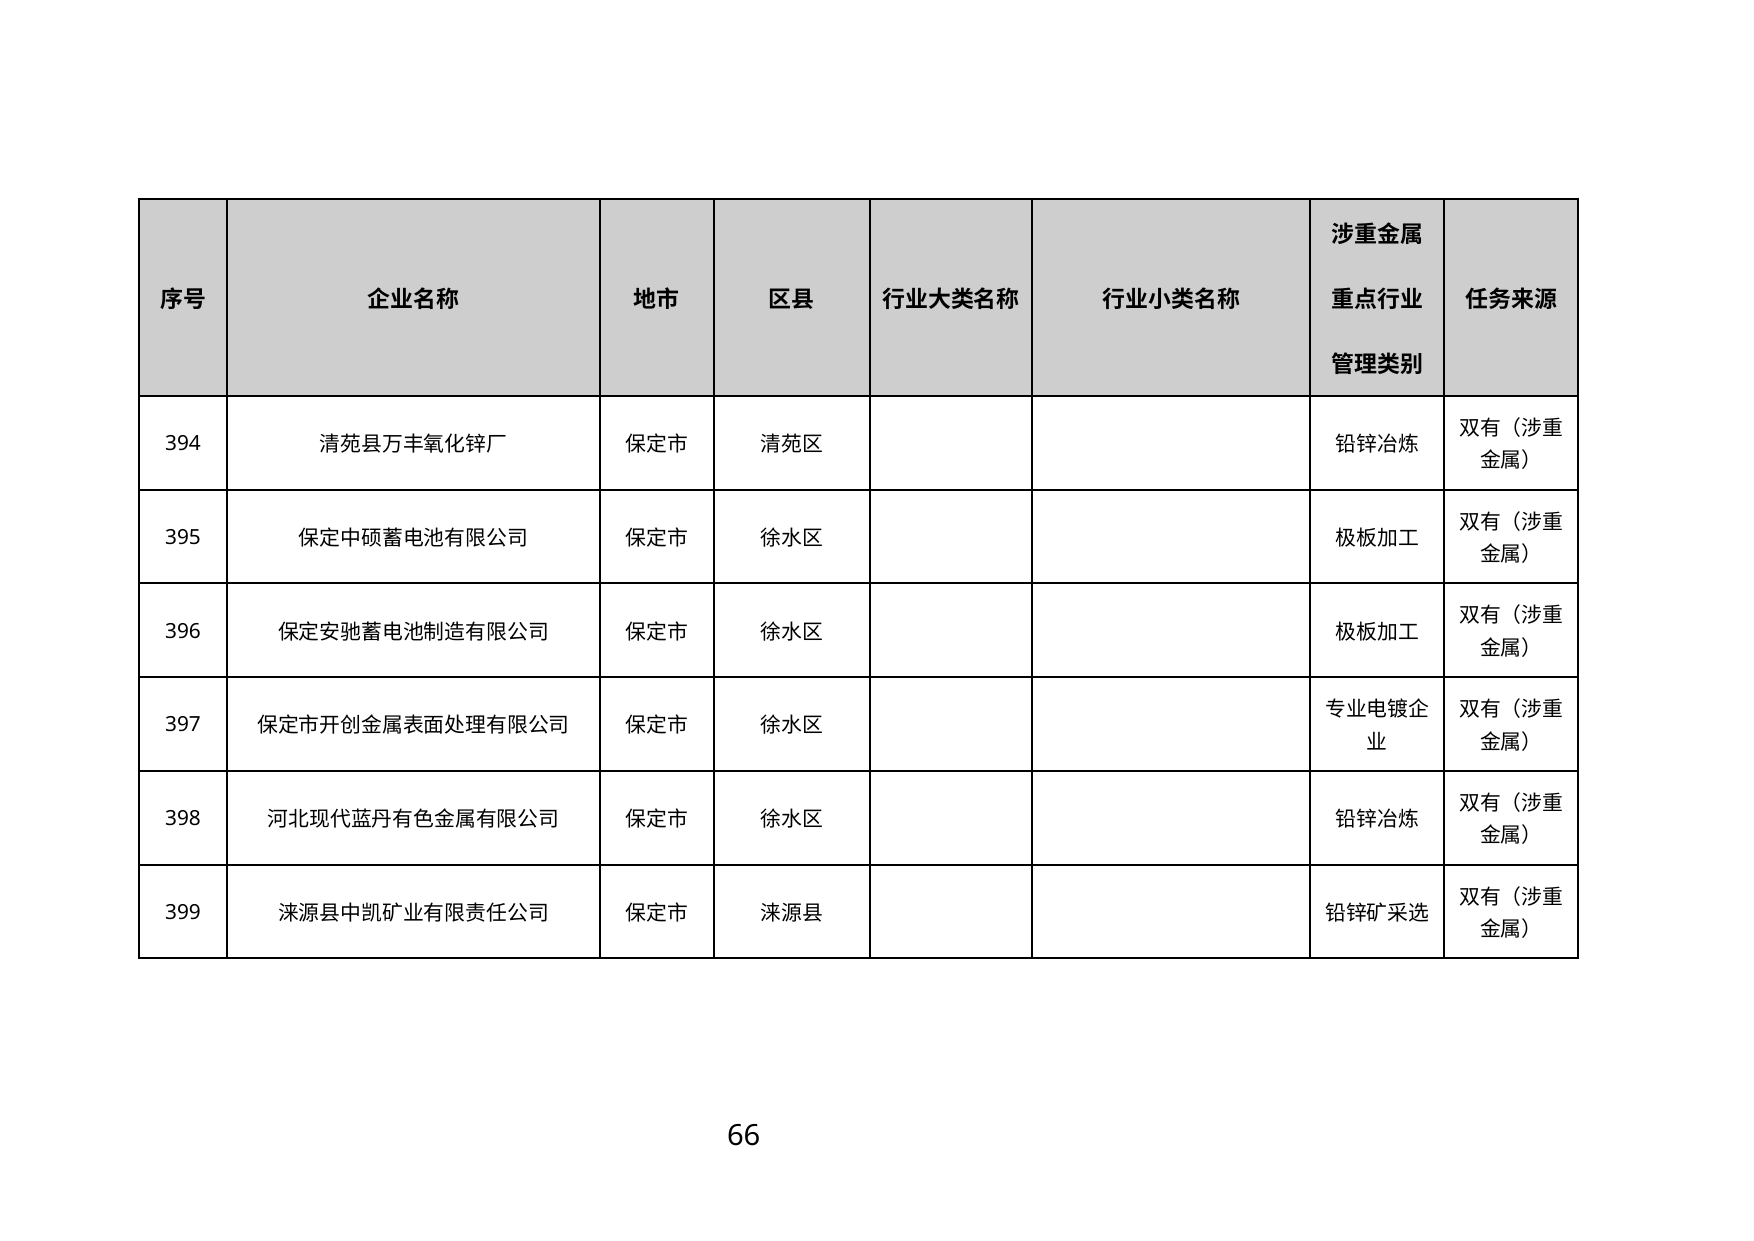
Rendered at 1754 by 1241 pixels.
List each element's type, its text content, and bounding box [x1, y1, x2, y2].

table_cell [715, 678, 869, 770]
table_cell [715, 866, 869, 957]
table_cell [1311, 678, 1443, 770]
table_header 地市 [601, 200, 713, 395]
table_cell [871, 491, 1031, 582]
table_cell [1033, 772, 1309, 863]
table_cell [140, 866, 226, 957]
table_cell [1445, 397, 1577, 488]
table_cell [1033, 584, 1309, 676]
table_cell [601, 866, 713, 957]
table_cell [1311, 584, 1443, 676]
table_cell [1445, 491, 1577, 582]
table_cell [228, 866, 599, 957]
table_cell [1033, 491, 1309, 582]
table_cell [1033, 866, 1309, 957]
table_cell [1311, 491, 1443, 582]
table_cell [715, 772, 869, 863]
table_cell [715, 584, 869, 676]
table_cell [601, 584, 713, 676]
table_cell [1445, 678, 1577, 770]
table_header 企业名称 [228, 200, 599, 395]
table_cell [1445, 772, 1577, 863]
table_header 区县 [715, 200, 869, 395]
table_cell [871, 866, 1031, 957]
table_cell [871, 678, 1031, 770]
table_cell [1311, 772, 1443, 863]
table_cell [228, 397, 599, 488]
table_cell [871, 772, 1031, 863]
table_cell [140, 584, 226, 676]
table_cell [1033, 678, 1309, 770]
table_header 行业小类名称 [1033, 200, 1309, 395]
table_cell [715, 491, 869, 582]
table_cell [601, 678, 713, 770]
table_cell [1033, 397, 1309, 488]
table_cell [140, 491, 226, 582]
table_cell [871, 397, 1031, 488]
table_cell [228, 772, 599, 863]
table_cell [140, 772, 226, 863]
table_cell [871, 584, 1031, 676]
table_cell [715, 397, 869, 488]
table_header 序号 [140, 200, 226, 395]
table_header 任务来源 [1445, 200, 1577, 395]
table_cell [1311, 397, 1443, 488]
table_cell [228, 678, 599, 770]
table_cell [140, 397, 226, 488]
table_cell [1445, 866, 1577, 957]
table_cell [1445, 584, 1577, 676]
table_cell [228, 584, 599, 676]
table_header 行业大类名称 [871, 200, 1031, 395]
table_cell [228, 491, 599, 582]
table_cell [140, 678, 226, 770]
table_header 涉重金属重点行业管理类别 [1311, 200, 1443, 395]
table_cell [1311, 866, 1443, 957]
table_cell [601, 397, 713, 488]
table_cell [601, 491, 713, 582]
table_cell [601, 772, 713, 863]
